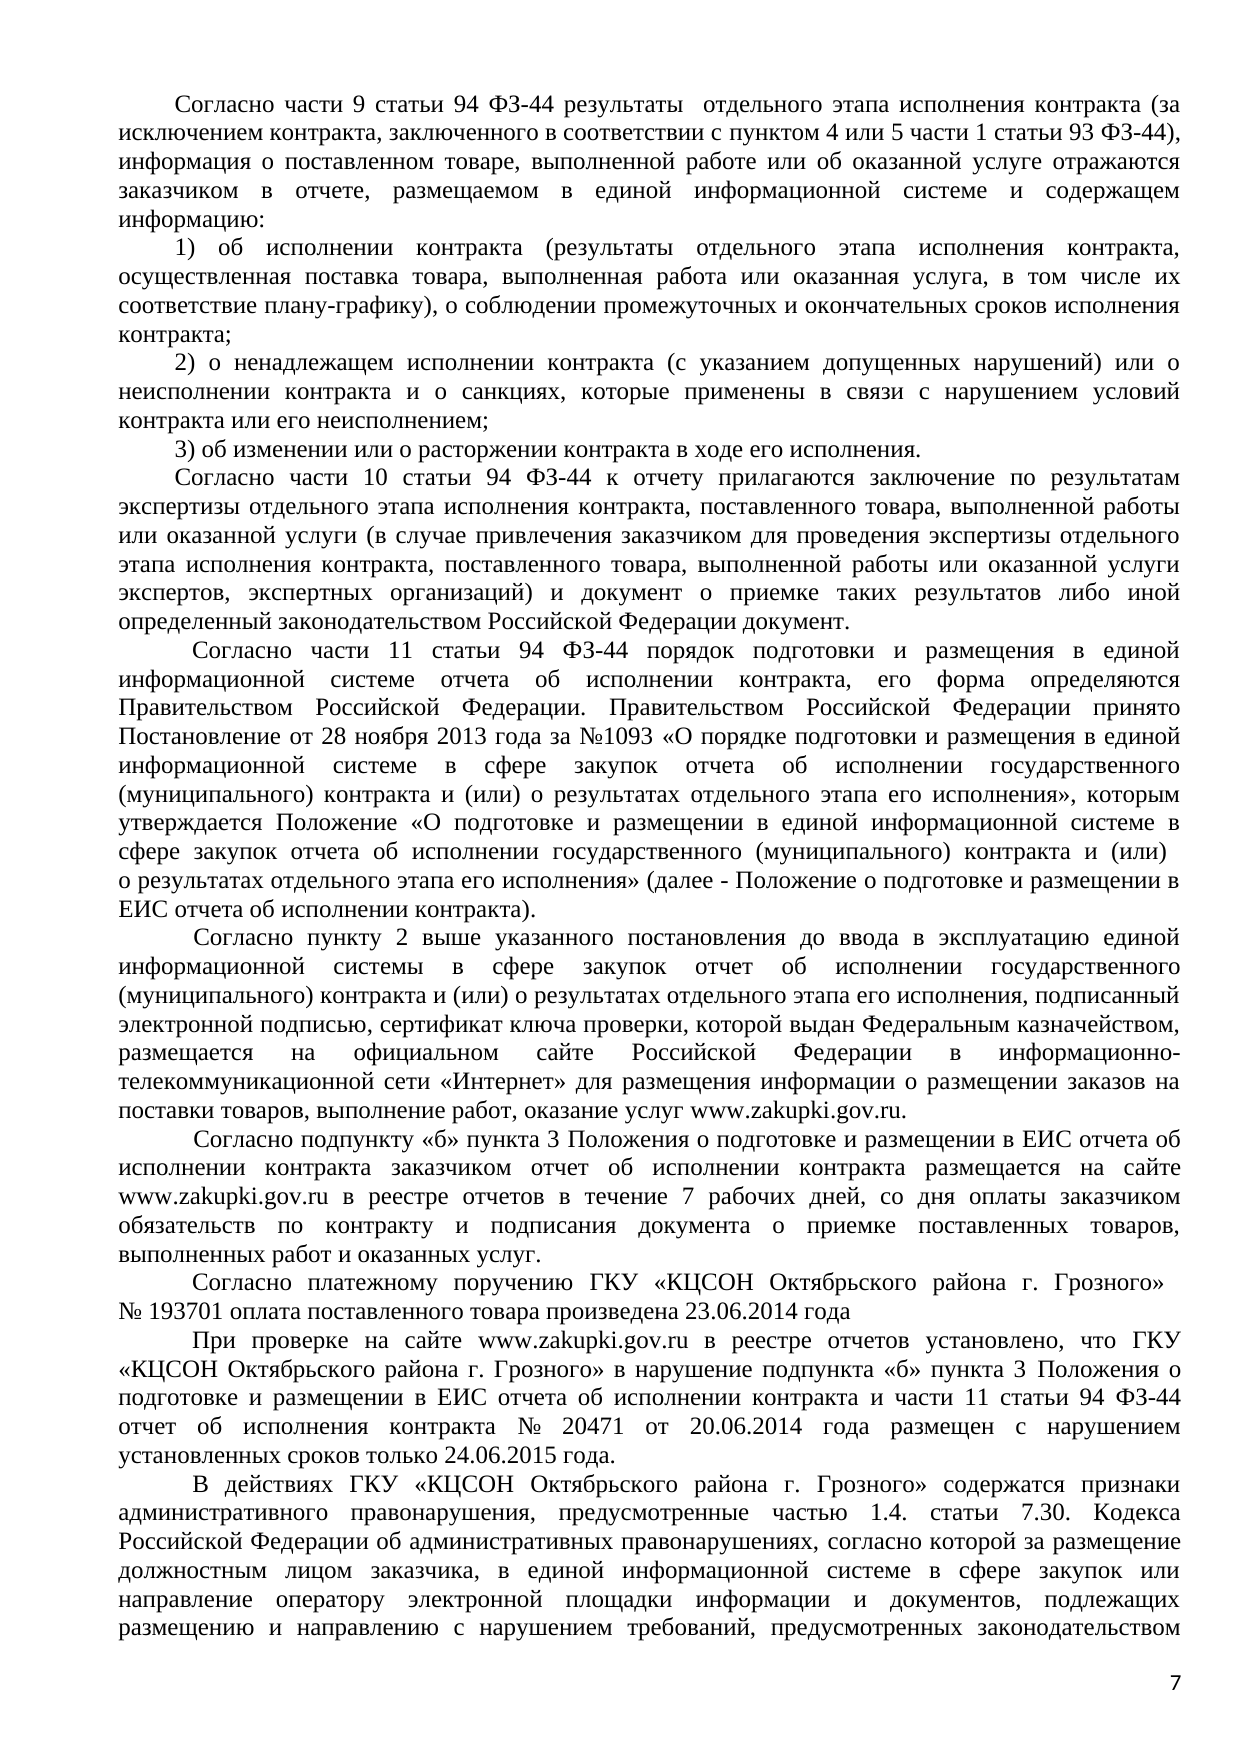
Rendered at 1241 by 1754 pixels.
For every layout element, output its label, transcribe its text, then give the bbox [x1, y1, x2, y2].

text Согласно части 10 статьи 94 ФЗ-44 к отчету прилагаются заключение по результатам экспертизы отдельного этапа исполнения контракта, поставленного товара, выполненной работы или оказанной услуги (в случае привлечения заказчиком для проведения экспертизы отдельного этапа исполнения контракта, поставленного товара, выполненной работы или оказанной услуги экспертов, экспертных организаций) и документ о приемке таких результатов либо иной определенный законодательством Российской Федерации документ. [118, 462, 1181, 635]
text Согласно подпункту «б» пункта 3 Положения о подготовке и размещении в ЕИС отчета об исполнении контракта заказчиком отчет об исполнении контракта размещается на сайте www.zakupki.gov.ru в реестре отчетов в течение 7 рабочих дней, со дня оплаты заказчиком обязательств по контракту и подписания документа о приемке поставленных товаров, выполненных работ и оказанных услуг. [118, 1124, 1181, 1267]
text При проверке на сайте www.zakupki.gov.ru в реестре отчетов установлено, что ГКУ «КЦСОН Октябрьского района г. Грозного» в нарушение подпункта «б» пункта 3 Положения о подготовке и размещении в ЕИС отчета об исполнении контракта и части 11 статьи 94 ФЗ-44 отчет об исполнения контракта № 20471 от 20.06.2014 года размещен с нарушением установленных сроков только 24.06.2015 года. [118, 1325, 1181, 1469]
text 1) об исполнении контракта (результаты отдельного этапа исполнения контракта, осуществленная поставка товара, выполненная работа или оказанная услуга, в том числе их соответствие плану-графику), о соблюдении промежуточных и окончательных сроков исполнения контракта; [118, 232, 1181, 347]
text Согласно платежному поручению ГКУ «КЦСОН Октябрьского района г. Грозного» № 193701 оплата поставленного товара произведена 23.06.2014 года [118, 1267, 1181, 1325]
text 2) о ненадлежащем исполнении контракта (с указанием допущенных нарушений) или о неисполнении контракта и о санкциях, которые применены в связи с нарушением условий контракта или его неисполнением; [118, 347, 1181, 434]
text 3) об изменении или о расторжении контракта в ходе его исполнения. [118, 434, 1181, 462]
text Согласно части 11 статьи 94 ФЗ-44 порядок подготовки и размещения в единой информационной системе отчета об исполнении контракта, его форма определяются Правительством Российской Федерации. Правительством Российской Федерации принято Постановление от 28 ноября 2013 года за №1093 «О порядке подготовки и размещения в единой информационной системе в сфере закупок отчета об исполнении государственного (муниципального) контракта и (или) о результатах отдельного этапа его исполнения», которым утверждается Положение «О подготовке и размещении в единой информационной системе в сфере закупок отчета об исполнении государственного (муниципального) контракта и (или) о результатах отдельного этапа его исполнения» (далее - Положение о подготовке и размещении в ЕИС отчета об исполнении контракта). [118, 635, 1181, 922]
text Согласно пункту 2 выше указанного постановления до ввода в эксплуатацию единой информационной системы в сфере закупок отчет об исполнении государственного (муниципального) контракта и (или) о результатах отдельного этапа его исполнения, подписанный электронной подписью, сертификат ключа проверки, которой выдан Федеральным казначейством, размещается на официальном сайте Российской Федерации в информационно-телекоммуникационной сети «Интернет» для размещения информации о размещении заказов на поставки товаров, выполнение работ, оказание услуг www.zakupki.gov.ru. [118, 922, 1181, 1124]
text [118, 1469, 1181, 1641]
text Согласно части 9 статьи 94 ФЗ-44 результаты отдельного этапа исполнения контракта (за исключением контракта, заключенного в соответствии с пунктом 4 или 5 части 1 статьи 93 ФЗ-44), информация о поставленном товаре, выполненной работе или об оказанной услуге отражаются заказчиком в отчете, размещаемом в единой информационной системе и содержащем информацию: [118, 89, 1181, 232]
